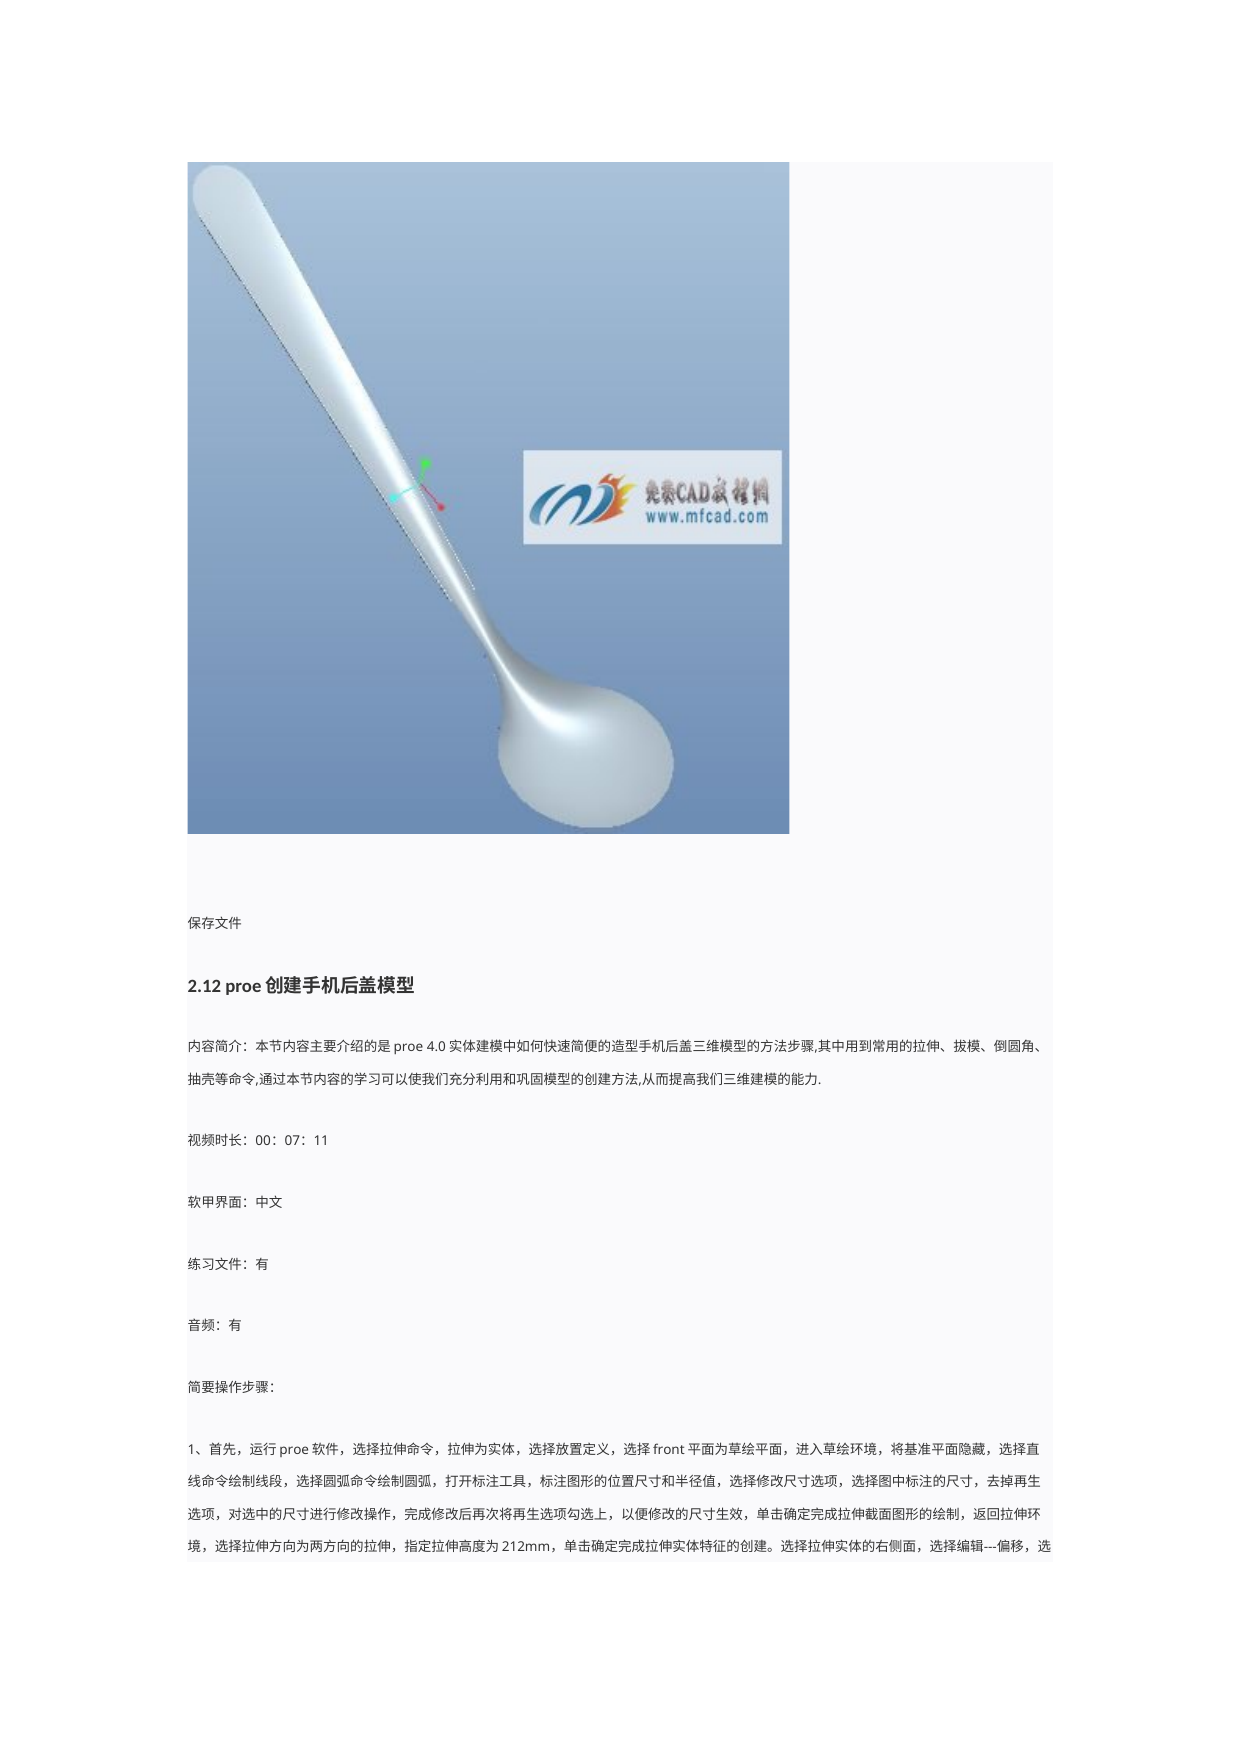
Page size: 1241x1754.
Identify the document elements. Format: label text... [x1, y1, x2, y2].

text 保存文件 [187, 906, 1053, 939]
text 2.12 proe创建手机后盖模型 [187, 968, 1053, 1000]
text 视频时长：00：07：11 [187, 1124, 1053, 1156]
text 练习文件：有 [187, 1247, 1053, 1279]
text 软甲界面：中文 [187, 1185, 1053, 1218]
text 内容简介：本节内容主要介绍的是proe 4.0实体建模中如何快速简便的造型手机后盖三维模型的方法步骤,其中用到常用的拉伸、拔模、倒圆角、抽壳等命令,通过本节内容的学习可以使我们充分利用和巩固模型的创建方法,从而提高我们三维建模的能力. [187, 1029, 1053, 1094]
picture [187, 162, 790, 834]
text 简要操作步骤： [187, 1370, 1053, 1403]
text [187, 1432, 1053, 1562]
text 音频：有 [187, 1309, 1053, 1341]
